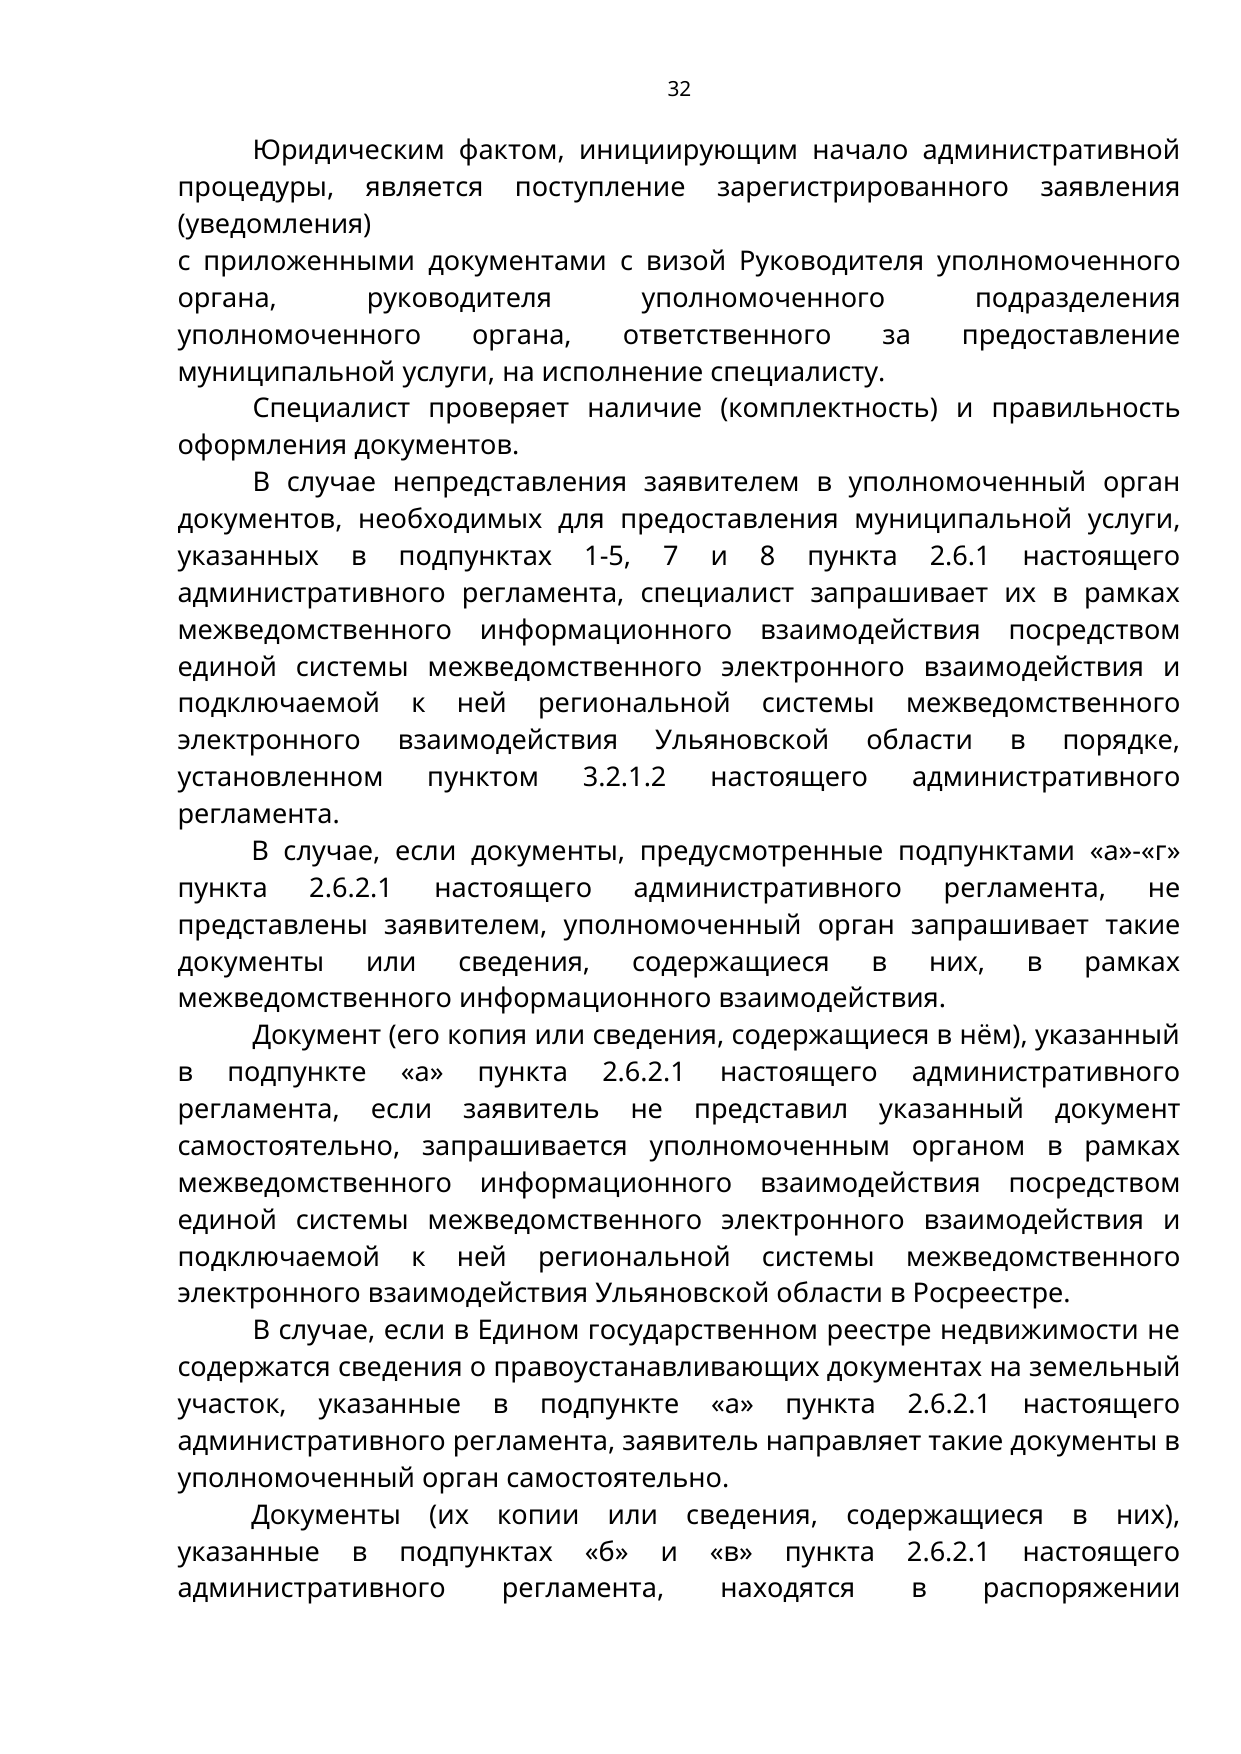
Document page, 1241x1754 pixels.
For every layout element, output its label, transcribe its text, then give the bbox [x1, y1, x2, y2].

text В случае непредставления заявителем в уполномоченный орган документов, необходимых для предоставления муниципальной услуги, указанных в подпунктах 1-5, 7 и 8 пункта 2.6.1 настоящего административного регламента, специалист запрашивает их в рамках межведомственного информационного взаимодействия посредством единой системы межведомственного электронного взаимодействия и подключаемой к ней региональной системы межведомственного электронного взаимодействия Ульяновской области в порядке, установленном пунктом 3.2.1.2 настоящего административного регламента. [177, 463, 1181, 831]
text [177, 1495, 1181, 1606]
text Юридическим фактом, инициирующим начало административной процедуры, является поступление зарегистрированного заявления (уведомления) с приложенными документами с визой Руководителя уполномоченного органа, руководителя уполномоченного подразделения уполномоченного органа, ответственного за предоставление муниципальной услуги, на исполнение специалисту. [177, 131, 1181, 389]
text Документ (его копия или сведения, содержащиеся в нём), указанный в подпункте «а» пункта 2.6.2.1 настоящего административного регламента, если заявитель не представил указанный документ самостоятельно, запрашивается уполномоченным органом в рамках межведомственного информационного взаимодействия посредством единой системы межведомственного электронного взаимодействия и подключаемой к ней региональной системы межведомственного электронного взаимодействия Ульяновской области в Росреестре. [177, 1016, 1181, 1311]
text В случае, если в Едином государственном реестре недвижимости не содержатся сведения о правоустанавливающих документах на земельный участок, указанные в подпункте «а» пункта 2.6.2.1 настоящего административного регламента, заявитель направляет такие документы в уполномоченный орган самостоятельно. [177, 1311, 1181, 1495]
text Специалист проверяет наличие (комплектность) и правильность оформления документов. [177, 389, 1181, 463]
text В случае, если документы, предусмотренные подпунктами «а»-«г» пункта 2.6.2.1 настоящего административного регламента, не представлены заявителем, уполномоченный орган запрашивает такие документы или сведения, содержащиеся в них, в рамках межведомственного информационного взаимодействия. [177, 831, 1181, 1016]
